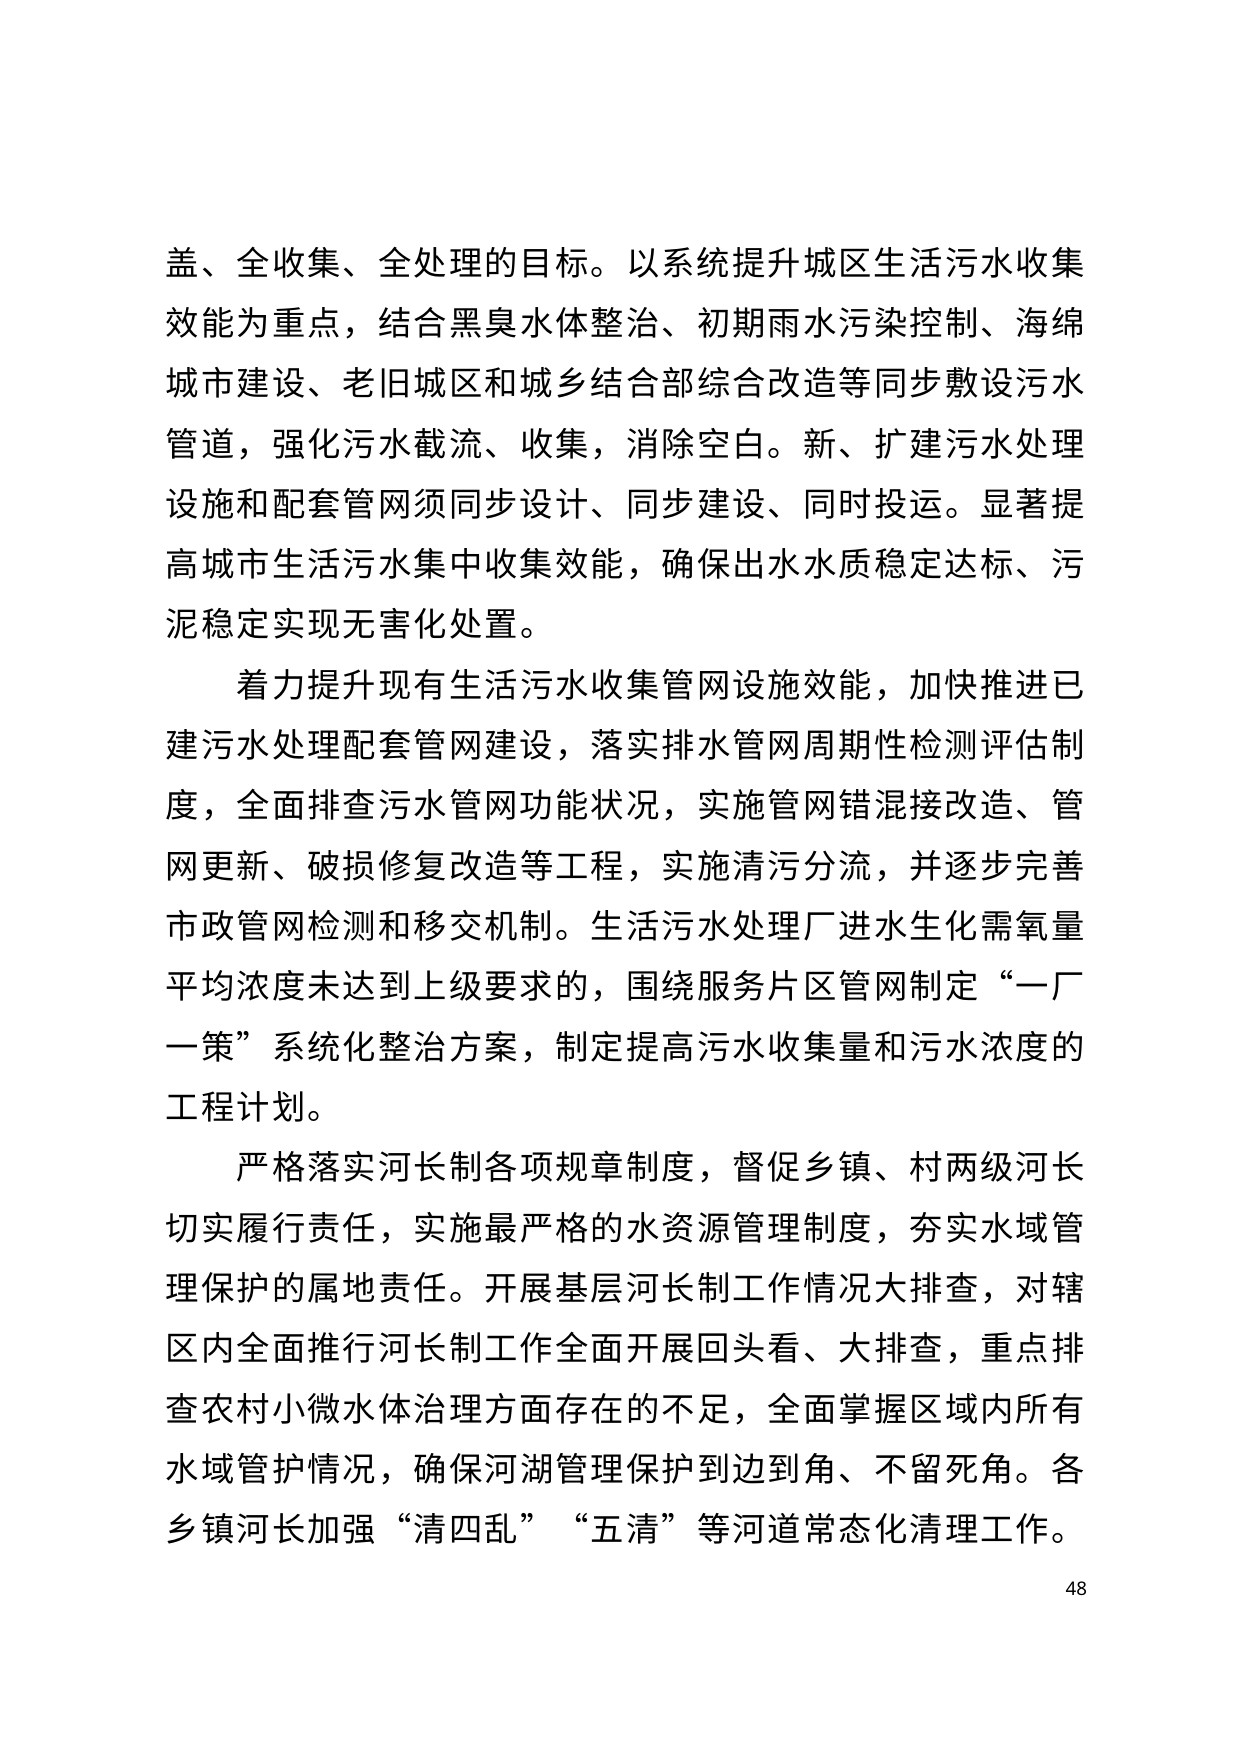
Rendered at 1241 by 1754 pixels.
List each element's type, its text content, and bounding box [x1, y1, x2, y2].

text 着力提升现有生活污水收集管网设施效能，加快推进已建污水处理配套管网建设，落实排水管网周期性检测评估制度，全面排查污水管网功能状况，实施管网错混接改造、管网更新、破损修复改造等工程，实施清污分流，并逐步完善市政管网检测和移交机制。生活污水处理厂进水生化需氧量平均浓度未达到上级要求的，围绕服务片区管网制定“一厂一策”系统化整治方案，制定提高污水收集量和污水浓度的工程计划。 [166, 652, 1086, 1135]
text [166, 230, 1086, 652]
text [166, 1135, 1086, 1557]
